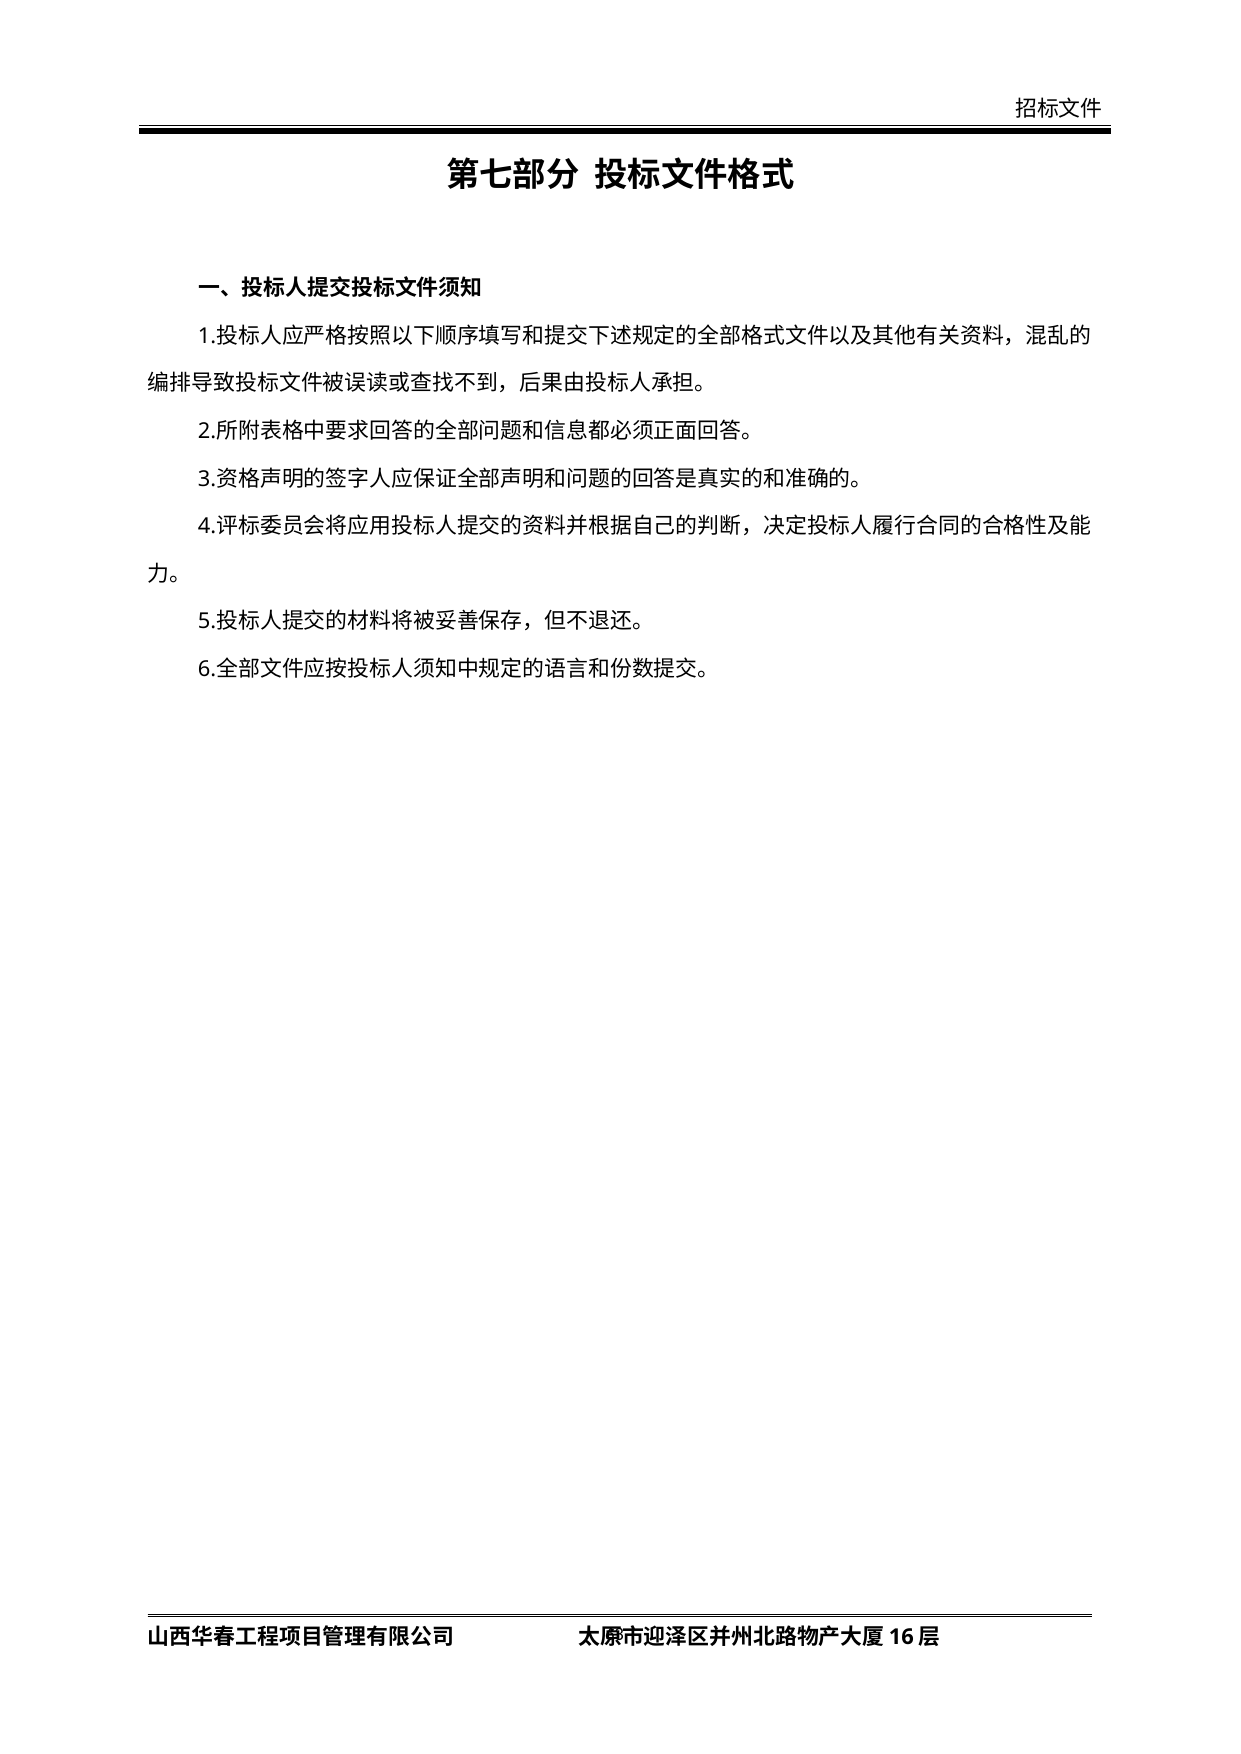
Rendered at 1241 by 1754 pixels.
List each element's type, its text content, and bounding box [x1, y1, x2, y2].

text 1.投标人应严格按照以下顺序填写和提交下述规定的全部格式文件以及其他有关资料，混乱的编排导致投标文件被误读或查找不到，后果由投标人承担。 [148, 318, 1092, 397]
text 一、投标人提交投标文件须知 [148, 270, 1092, 302]
text 5.投标人提交的材料将被妥善保存，但不退还。 [148, 603, 1092, 635]
text 6.全部文件应按投标人须知中规定的语言和份数提交。 [148, 651, 1092, 683]
text 3.资格声明的签字人应保证全部声明和问题的回答是真实的和准确的。 [148, 461, 1092, 492]
text 2.所附表格中要求回答的全部问题和信息都必须正面回答。 [148, 413, 1092, 445]
text 第七部分 投标文件格式 [148, 148, 1092, 196]
text 4.评标委员会将应用投标人提交的资料并根据自己的判断，决定投标人履行合同的合格性及能力。 [148, 508, 1092, 587]
